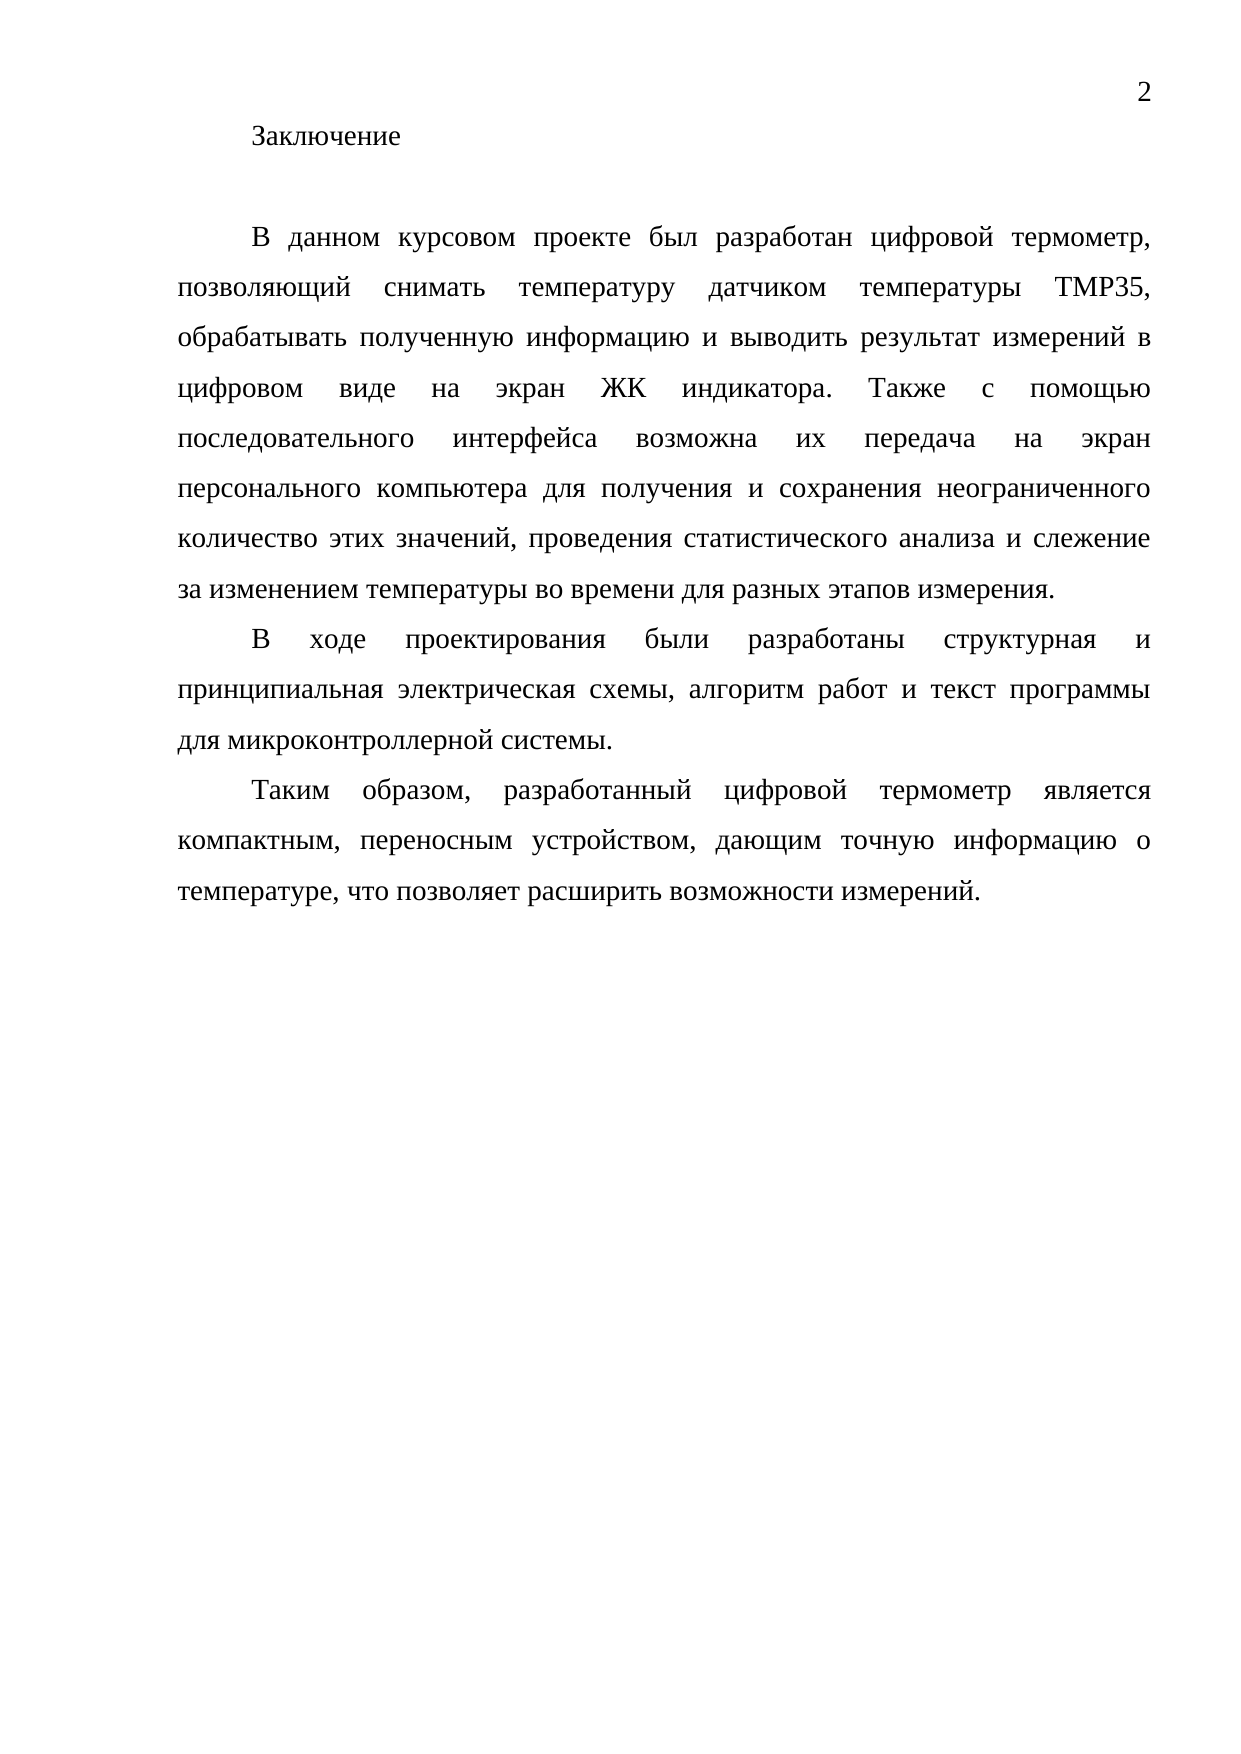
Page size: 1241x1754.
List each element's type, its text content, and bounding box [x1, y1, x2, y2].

text Заключение [177, 118, 1152, 152]
text В ходе проектирования были разработаны структурная и принципиальная электрическая схемы, алгоритм работ и текст программы для микроконтроллерной системы. [177, 621, 1152, 755]
text Таким образом, разработанный цифровой термометр является компактным, переносным устройством, дающим точную информацию о температуре, что позволяет расширить возможности измерений. [177, 772, 1152, 906]
text В данном курсовом проекте был разработан цифровой термометр, позволяющий снимать температуру датчиком температуры ТМР35, обрабатывать полученную информацию и выводить результат измерений в цифровом виде на экран ЖК индикатора. Также с помощью последовательного интерфейса возможна их передача на экран персонального компьютера для получения и сохранения неограниченного количество этих значений, проведения статистического анализа и слежение за изменением температуры во времени для разных этапов измерения. [177, 219, 1152, 604]
